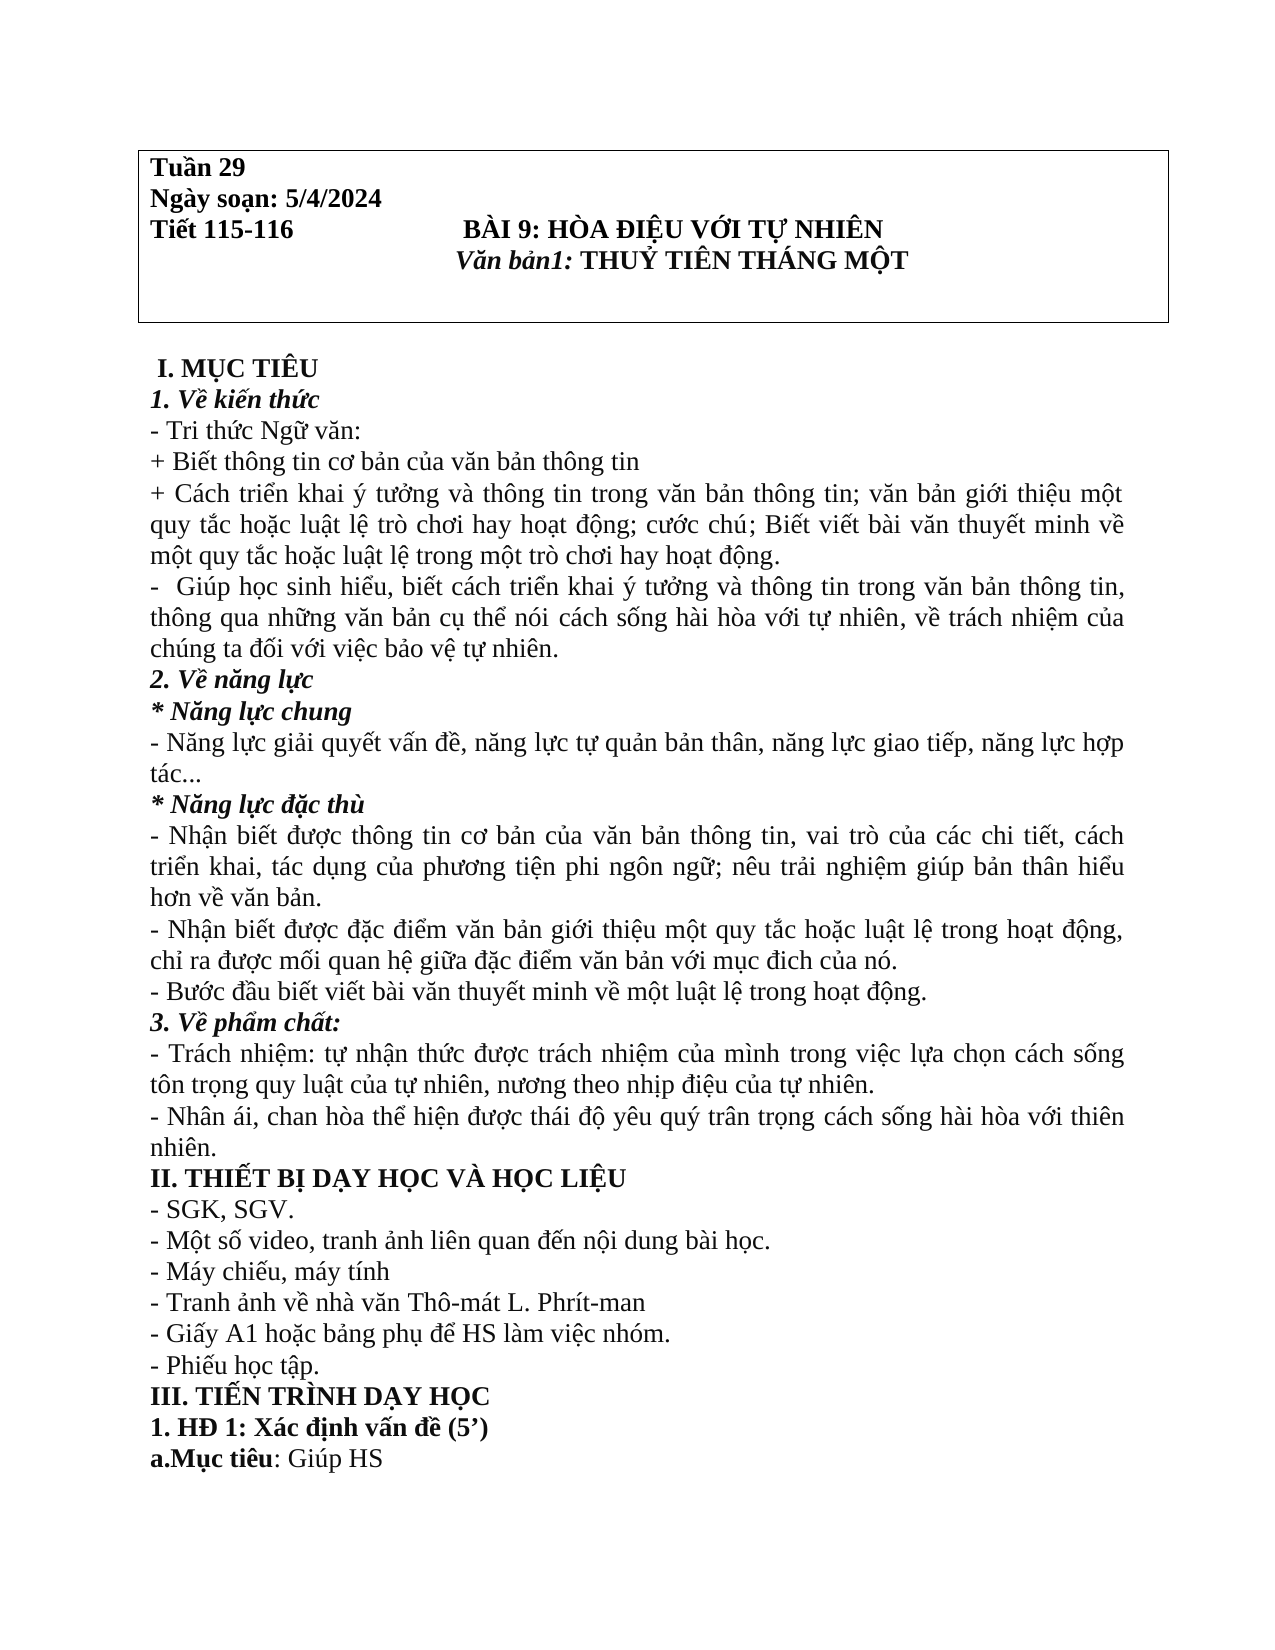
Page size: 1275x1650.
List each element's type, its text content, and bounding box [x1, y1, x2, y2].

text - Tranh ảnh về nhà văn Thô-mát L. Phrít-man [150, 1286, 1125, 1318]
text - Giấy A1 hoặc bảng phụ để HS làm việc nhóm. [150, 1318, 1125, 1349]
text - Năng lực giải quyết vấn đề, năng lực tự quản bản thân, năng lực giao tiếp, năng lực hợp tác... [150, 726, 1125, 788]
text - Phiếu học tập. [150, 1349, 1125, 1380]
text - Nhân ái, chan hòa thể hiện được thái độ yêu quý trân trọng cách sống hài hòa với thiên nhiên. [150, 1099, 1125, 1162]
text - Giúp học sinh hiểu, biết cách triển khai ý tưởng và thông tin trong văn bản thông tin, thông qua những văn bản cụ thể nói cách sống hài hòa với tự nhiên, về trách nhiệm của chúng ta đối với việc bảo vệ tự nhiên. [150, 570, 1125, 663]
text - Một số video, tranh ảnh liên quan đến nội dung bài học. [150, 1224, 1125, 1255]
text * Năng lực đặc thù [150, 788, 1125, 819]
text II. THIẾT BỊ DẠY HỌC VÀ HỌC LIỆU [150, 1162, 1125, 1193]
text 3. Về phẩm chất: [150, 1006, 1125, 1037]
table_header Tuần 29 Ngày soạn: 5/4/2024 Tiết 115-116 BÀI 9: HÒA ĐIỆU VỚI TỰ NHIÊN Văn bản1: THUỶ TIÊN THÁNG MỘT [139, 151, 1168, 322]
text * Năng lực chung [150, 695, 1125, 726]
text - Nhận biết được đặc điểm văn bản giới thiệu một quy tắc hoặc luật lệ trong hoạt động, chỉ ra được mối quan hệ giữa đặc điểm văn bản với mục đich của nó. [150, 913, 1125, 975]
text - Máy chiếu, máy tính [150, 1255, 1125, 1286]
text 2. Về năng lực [150, 663, 1125, 695]
text + Biết thông tin cơ bản của văn bản thông tin [150, 446, 1125, 477]
text + Cách triển khai ý tưởng và thông tin trong văn bản thông tin; văn bản giới thiệu một quy tắc hoặc luật lệ trò chơi hay hoạt động; cước chú; Biết viết bài văn thuyết minh về một quy tắc hoặc luật lệ trong một trò chơi hay hoạt động. [150, 477, 1125, 570]
text - Tri thức Ngữ văn: [150, 414, 1125, 446]
text III. TIẾN TRÌNH DẠY HỌC [150, 1380, 1125, 1411]
text I. MỤC TIÊU [150, 352, 1125, 383]
text 1. HĐ 1: Xác định vấn đề (5’) [150, 1411, 1125, 1442]
text - Trách nhiệm: tự nhận thức được trách nhiệm của mình trong việc lựa chọn cách sống tôn trọng quy luật của tự nhiên, nương theo nhịp điệu của tự nhiên. [150, 1037, 1125, 1099]
text - Bước đầu biết viết bài văn thuyết minh về một luật lệ trong hoạt động. [150, 975, 1125, 1006]
text 1. Về kiến thức [150, 383, 1125, 414]
text a.Mục tiêu: Giúp HS [150, 1442, 1125, 1473]
text - SGK, SGV. [150, 1193, 1125, 1224]
text - Nhận biết được thông tin cơ bản của văn bản thông tin, vai trò của các chi tiết, cách triển khai, tác dụng của phương tiện phi ngôn ngữ; nêu trải nghiệm giúp bản thân hiểu hơn về văn bản. [150, 819, 1125, 913]
